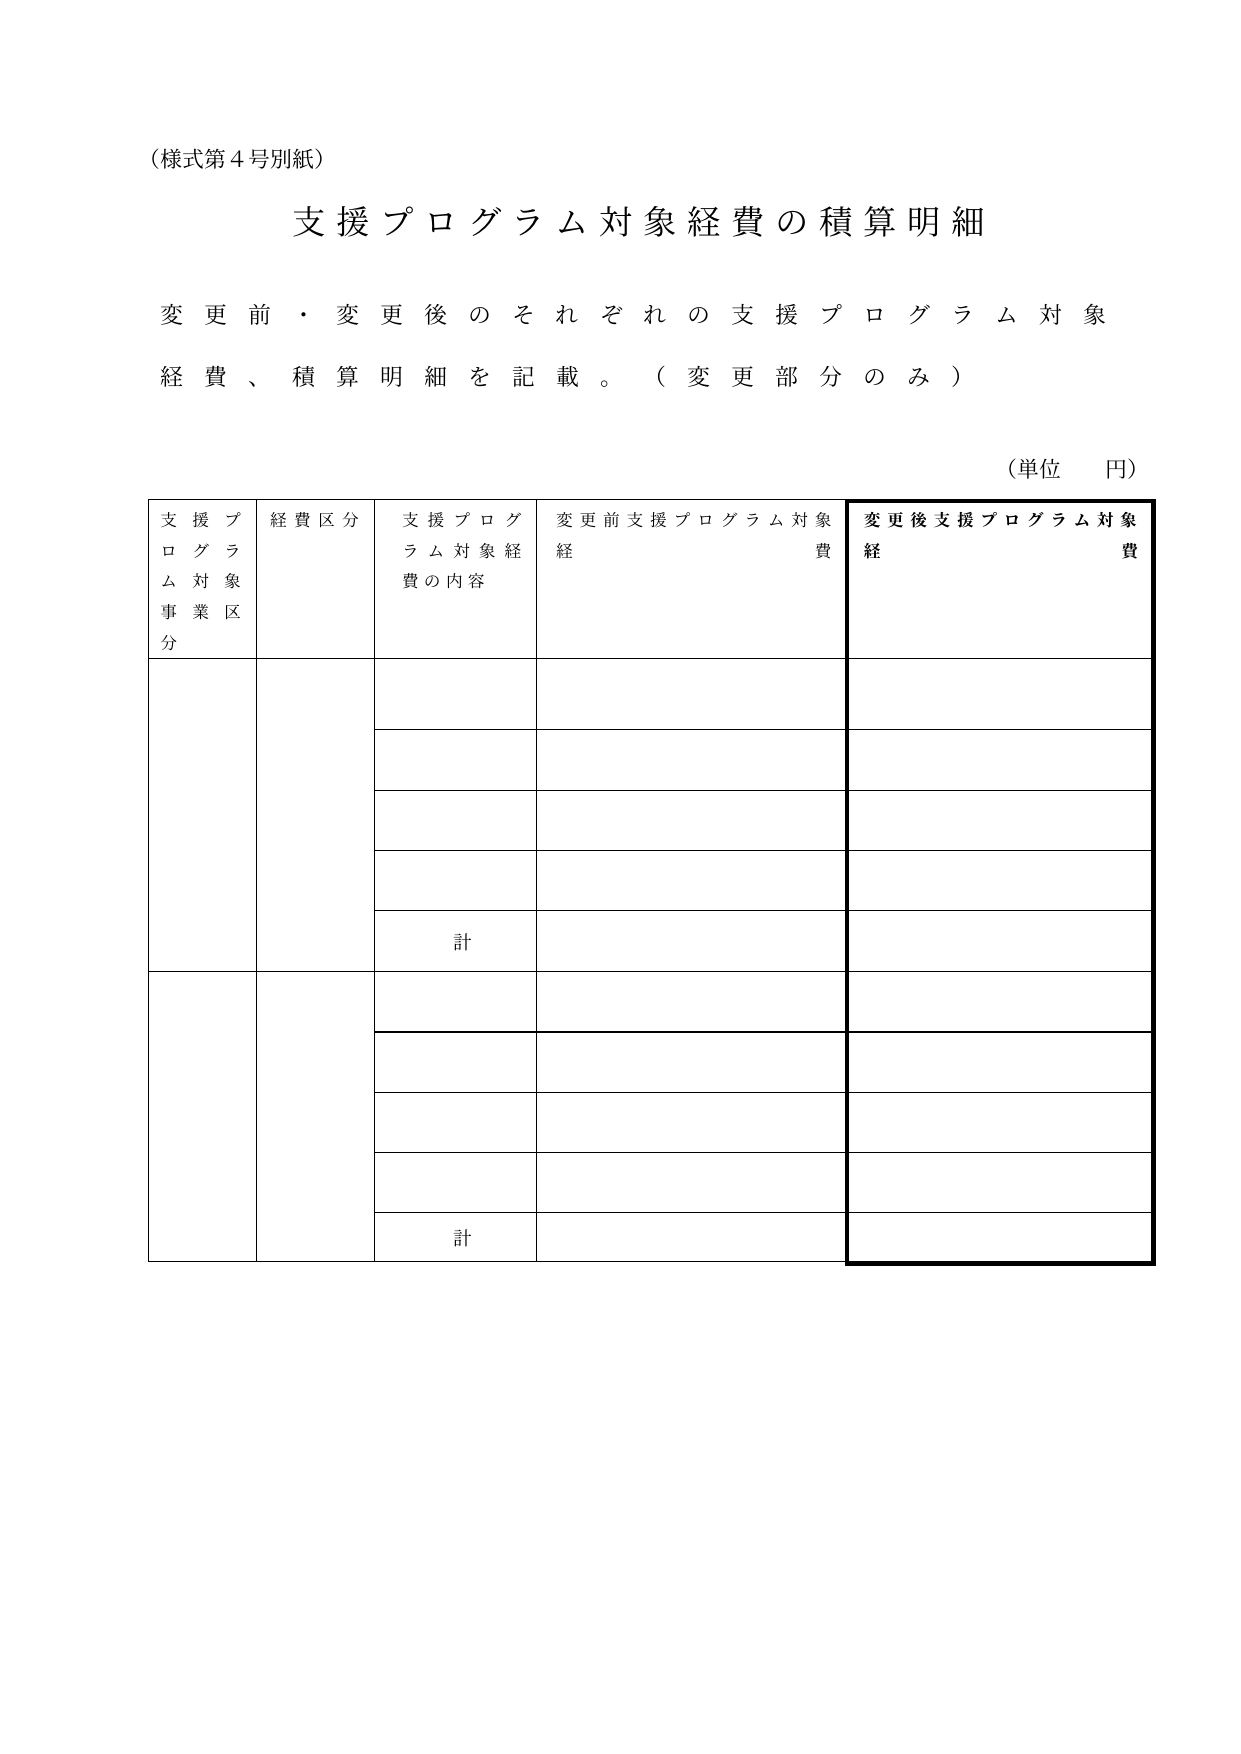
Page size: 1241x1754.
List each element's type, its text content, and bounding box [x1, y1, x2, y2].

table_cell 計 [375, 911, 536, 971]
table_header 支援プログラム対象事業区分 [149, 500, 256, 658]
table_cell [849, 791, 1151, 850]
table_header 変更前支援プログラム対象経費 [537, 500, 845, 658]
table_cell [375, 730, 536, 790]
table_cell [849, 1153, 1151, 1212]
table_cell [849, 659, 1151, 729]
table_cell [375, 1153, 536, 1212]
table_cell [257, 972, 374, 1261]
table_cell [849, 972, 1151, 1031]
table_cell [375, 851, 536, 910]
table_cell [537, 1153, 845, 1212]
text 変更前・変更後のそれぞれの支援プログラム対象経費、積算明細を記載。（変更部分のみ） [149, 282, 1149, 406]
table_cell [537, 1213, 845, 1261]
table_cell [849, 1093, 1151, 1152]
table_cell [375, 791, 536, 850]
table_cell [537, 791, 845, 850]
table_cell [537, 659, 845, 729]
table_cell [537, 1093, 845, 1152]
table_cell [849, 1033, 1151, 1092]
table_cell [375, 1093, 536, 1152]
table_cell [849, 911, 1151, 971]
text 支援プログラム対象経費の積算明細 [138, 189, 1149, 251]
table_cell [257, 659, 374, 971]
table_cell [849, 1213, 1151, 1261]
text （様式第４号別紙） [138, 127, 1149, 189]
table_cell [375, 972, 536, 1031]
table_cell [537, 972, 845, 1031]
table_cell [149, 972, 256, 1261]
table_cell [149, 659, 256, 971]
table_cell [375, 1033, 536, 1092]
table_cell [537, 730, 845, 790]
table_header 経費区分 [257, 500, 374, 658]
table_cell [849, 851, 1151, 910]
table_cell [375, 659, 536, 729]
table_header 支援プログラム対象経費の内容 [375, 500, 536, 658]
table_cell [537, 1033, 845, 1092]
table_cell [849, 730, 1151, 790]
table_cell 計 [375, 1213, 536, 1261]
table_cell [537, 851, 845, 910]
table_cell [537, 911, 845, 971]
text （単位 円） [226, 437, 1149, 499]
table_header 変更後支援プログラム対象経費 [849, 503, 1151, 658]
